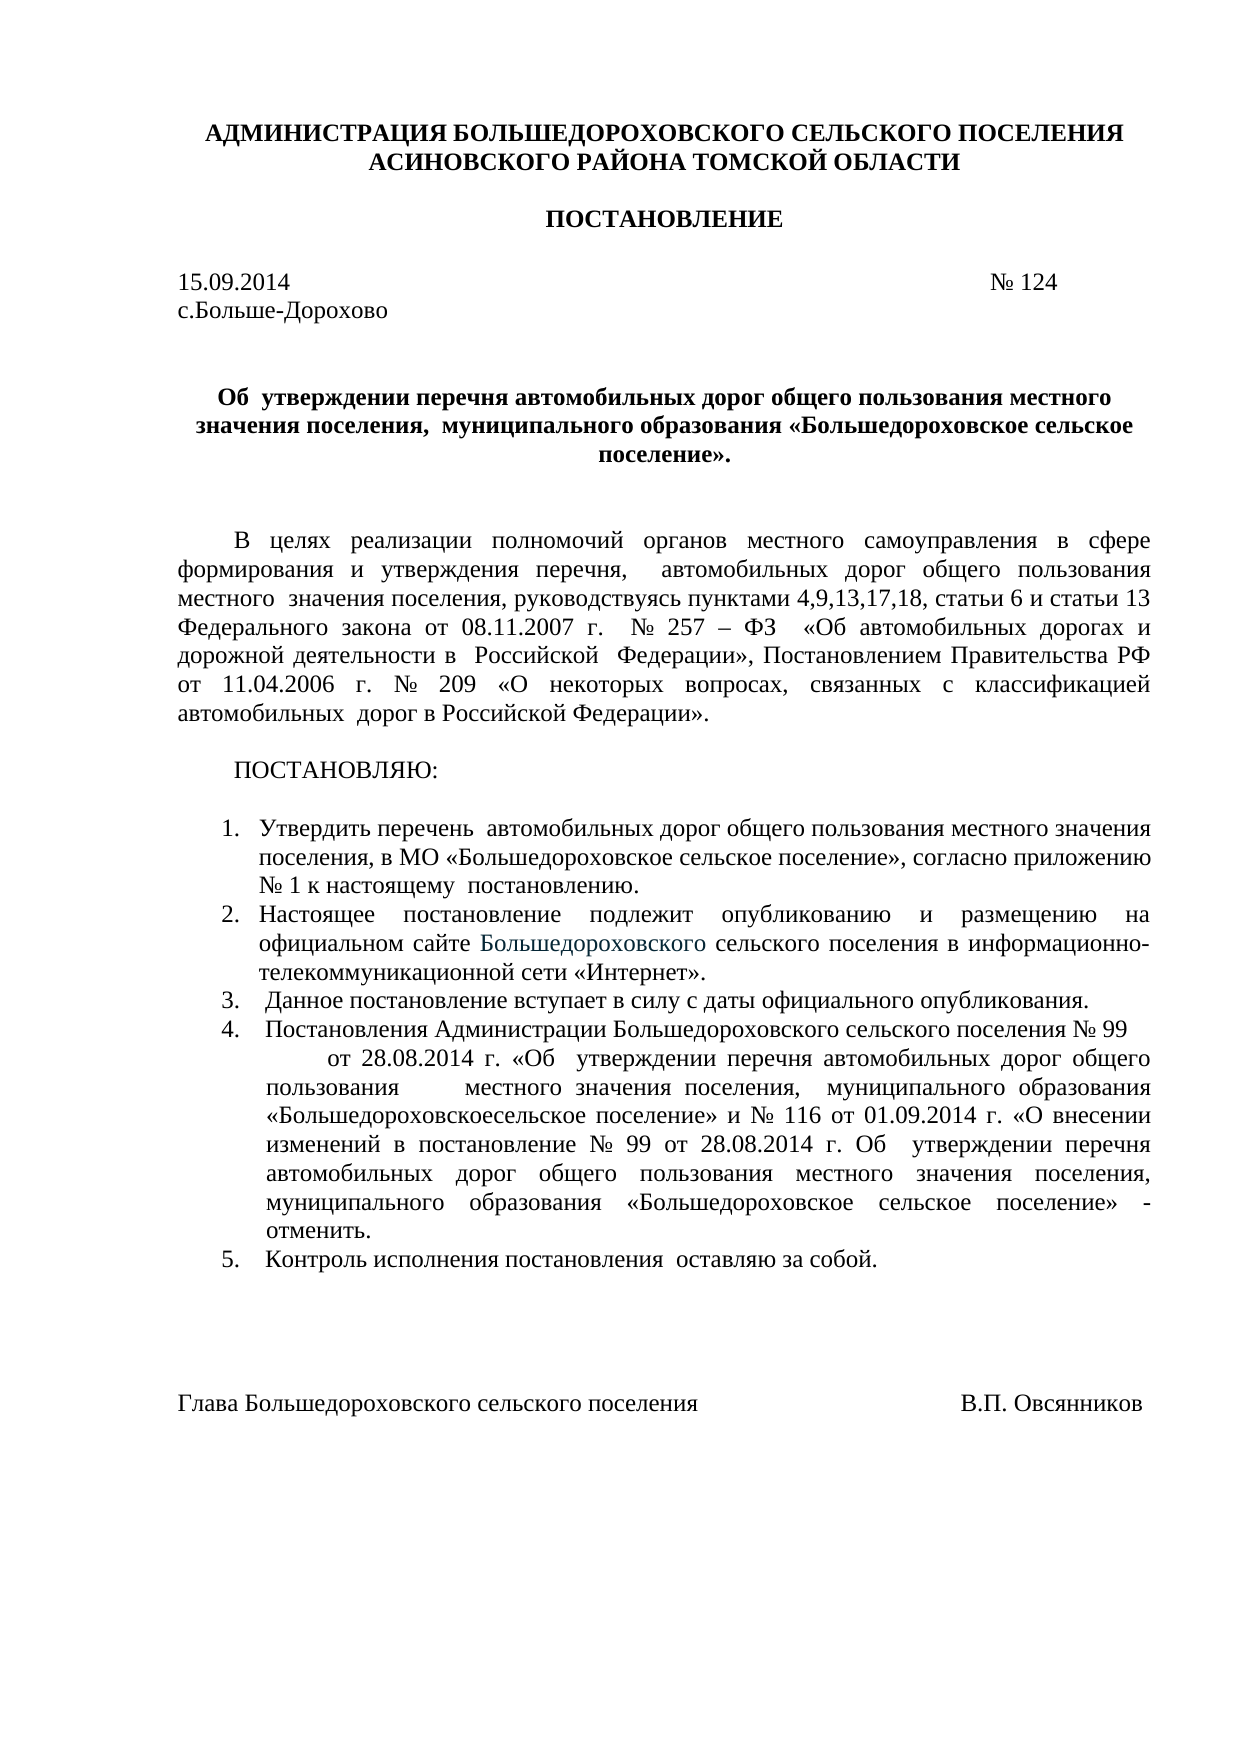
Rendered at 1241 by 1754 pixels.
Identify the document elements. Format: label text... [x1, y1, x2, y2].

text ПОСТАНОВЛЯЮ: [177, 755, 1152, 784]
text от 28.08.2014 г. «Об утверждении перечня автомобильных дорог общего пользования местного значения поселения, муниципального образования «Большедороховскоесельское поселение» и № 116 от 01.09.2014 г. «О внесении изменений в постановление № 99 от 28.08.2014 г. Об утверждении перечня автомобильных дорог общего пользования местного значения поселения, муниципального образования «Большедороховское сельское поселение» - отменить. [177, 1043, 1152, 1244]
text АСИНОВСКОГО РАЙОНА ТОМСКОЙ ОБЛАСТИ [177, 147, 1152, 176]
list Утвердить перечень автомобильных дорог общего пользования местного значения поселения, в МО «Большедороховское сельское поселение», согласно приложению № 1 к настоящему постановлению. [221, 813, 1152, 899]
list Данное постановление вступает в силу с даты официального опубликования. [221, 985, 1150, 1014]
text с.Больше-Дорохово [177, 295, 1152, 324]
text В целях реализации полномочий органов местного самоуправления в сфере формирования и утверждения перечня, автомобильных дорог общего пользования местного значения поселения, руководствуясь пунктами 4,9,13,17,18, статьи 6 и статьи 13 Федерального закона от 08.11.2007 г. № 257 – ФЗ «Об автомобильных дорогах и дорожной деятельности в Российской Федерации», Постановлением Правительства РФ от 11.04.2006 г. № 209 «О некоторых вопросах, связанных с классификацией автомобильных дорог в Российской Федерации». [177, 525, 1152, 727]
text ПОСТАНОВЛЕНИЕ [177, 204, 1152, 233]
text 15.09.2014 № 124 [177, 267, 1152, 295]
text 4. Постановления Администрации Большедороховского сельского поселения № 99 [177, 1014, 1152, 1043]
list Настоящее постановление подлежит опубликованию и размещению на официальном сайте Большедороховского сельского поселения в информационно-телекоммуникационной сети «Интернет». [221, 899, 1150, 985]
text 5. Контроль исполнения постановления оставляю за собой. [177, 1244, 1152, 1273]
text АДМИНИСТРАЦИЯ БОЛЬШЕДОРОХОВСКОГО СЕЛЬСКОГО ПОСЕЛЕНИЯ [177, 118, 1152, 147]
text Об утверждении перечня автомобильных дорог общего пользования местного значения поселения, муниципального образования «Большедороховское сельское поселение». [177, 382, 1152, 468]
text Глава Большедороховского сельского поселения В.П. Овсянников [177, 1388, 1152, 1417]
